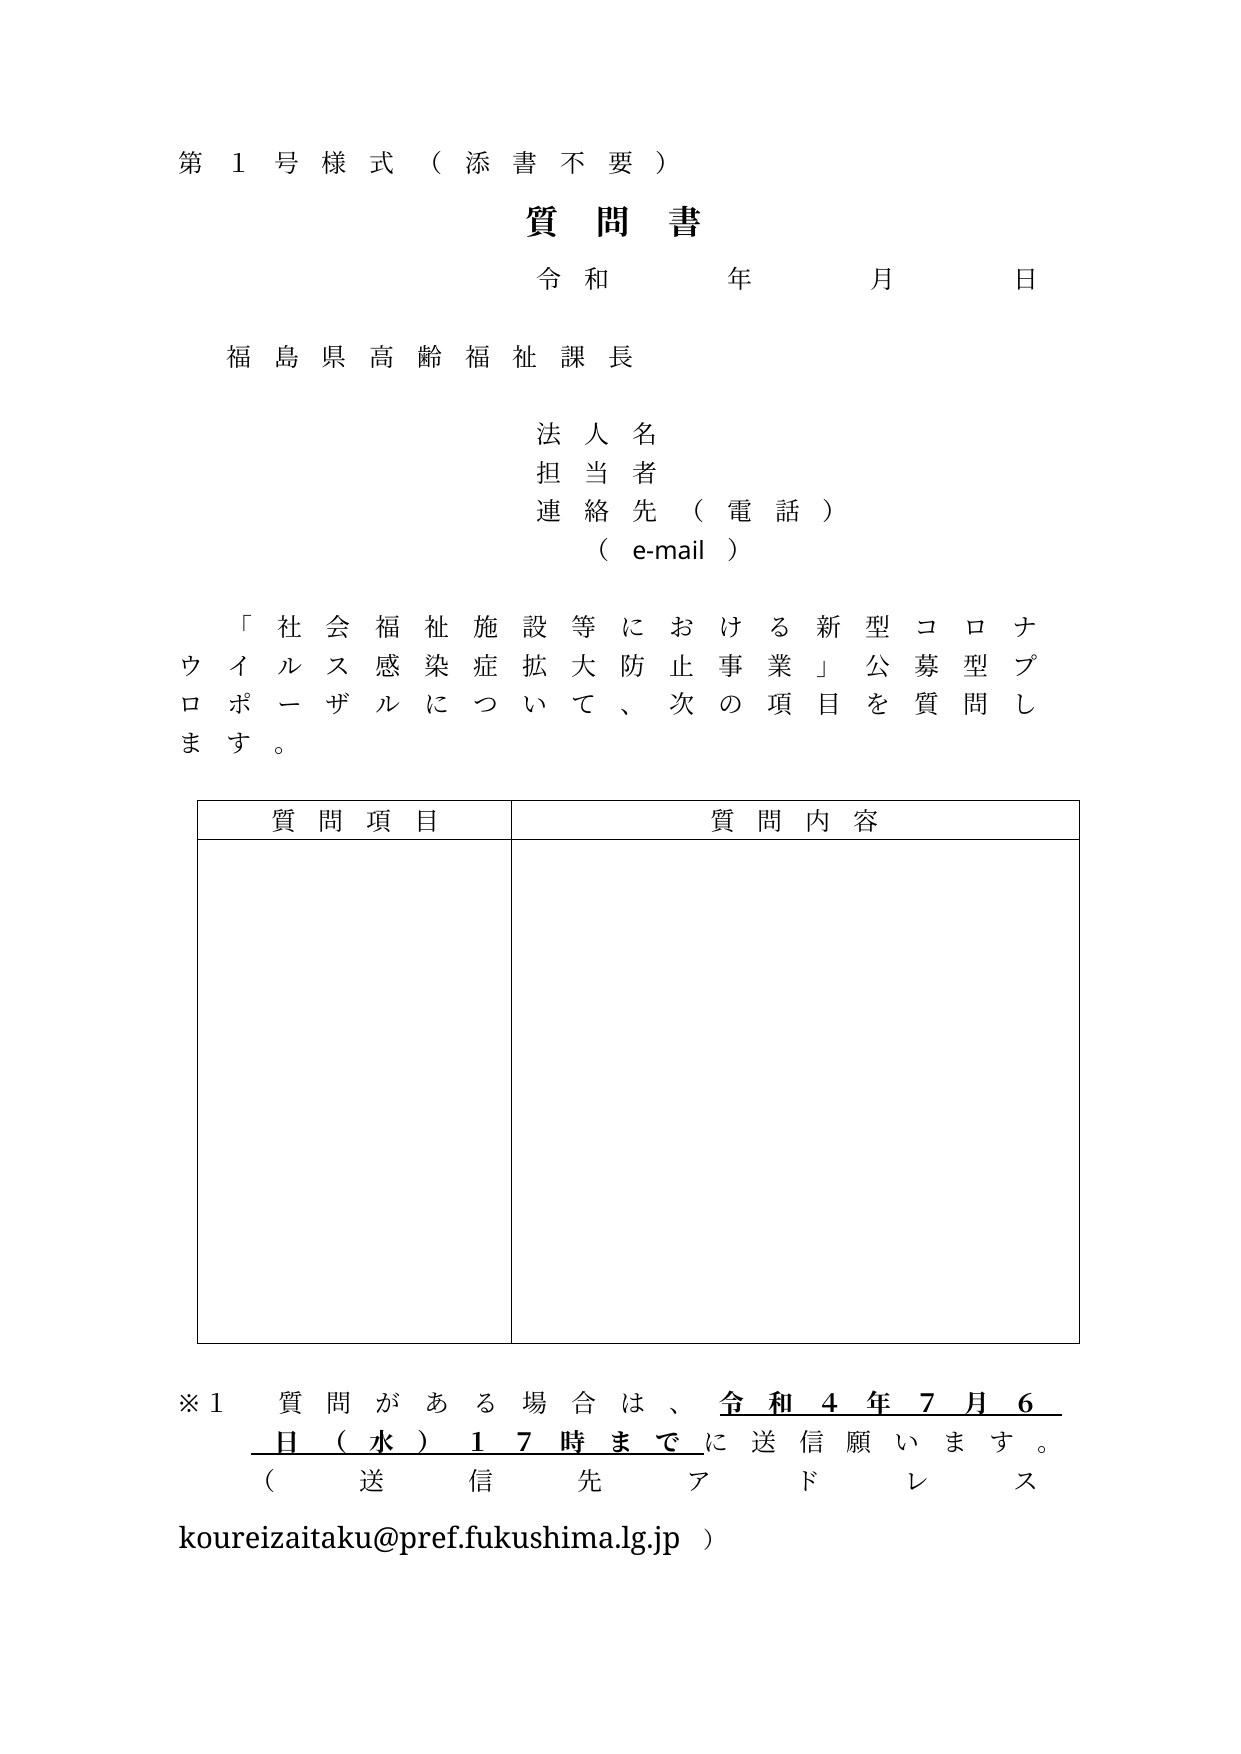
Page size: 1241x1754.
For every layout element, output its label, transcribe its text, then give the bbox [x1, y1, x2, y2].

text 令和 年 月 日 [179, 259, 1061, 297]
text 「社会福祉施設等における新型コロナウイルス感染症拡大防止事業」公募型プロポーザルについて、次の項目を質問します。 [179, 606, 1061, 761]
table_header 質問項目 [198, 801, 511, 839]
text 第１号様式（添書不要） [179, 143, 1061, 181]
text 法人名 [531, 413, 1061, 452]
text 連絡先（電話） [531, 491, 1061, 529]
text ※１ 質問がある場合は、令和４年７月６日（水）１７時までに送信願います。 [179, 1382, 1061, 1460]
text 福島県高齢福祉課長 [179, 336, 1061, 374]
text 質 問 書 [179, 181, 1061, 259]
text （e-mail） [531, 529, 1061, 568]
table_header 質問内容 [512, 801, 1079, 839]
text 担当者 [531, 452, 1061, 491]
text （送信先アドレス koureizaitaku@pref.fukushima.lg.jp ） [179, 1460, 1061, 1576]
table_cell [512, 840, 1079, 1343]
table_cell [198, 840, 511, 1343]
